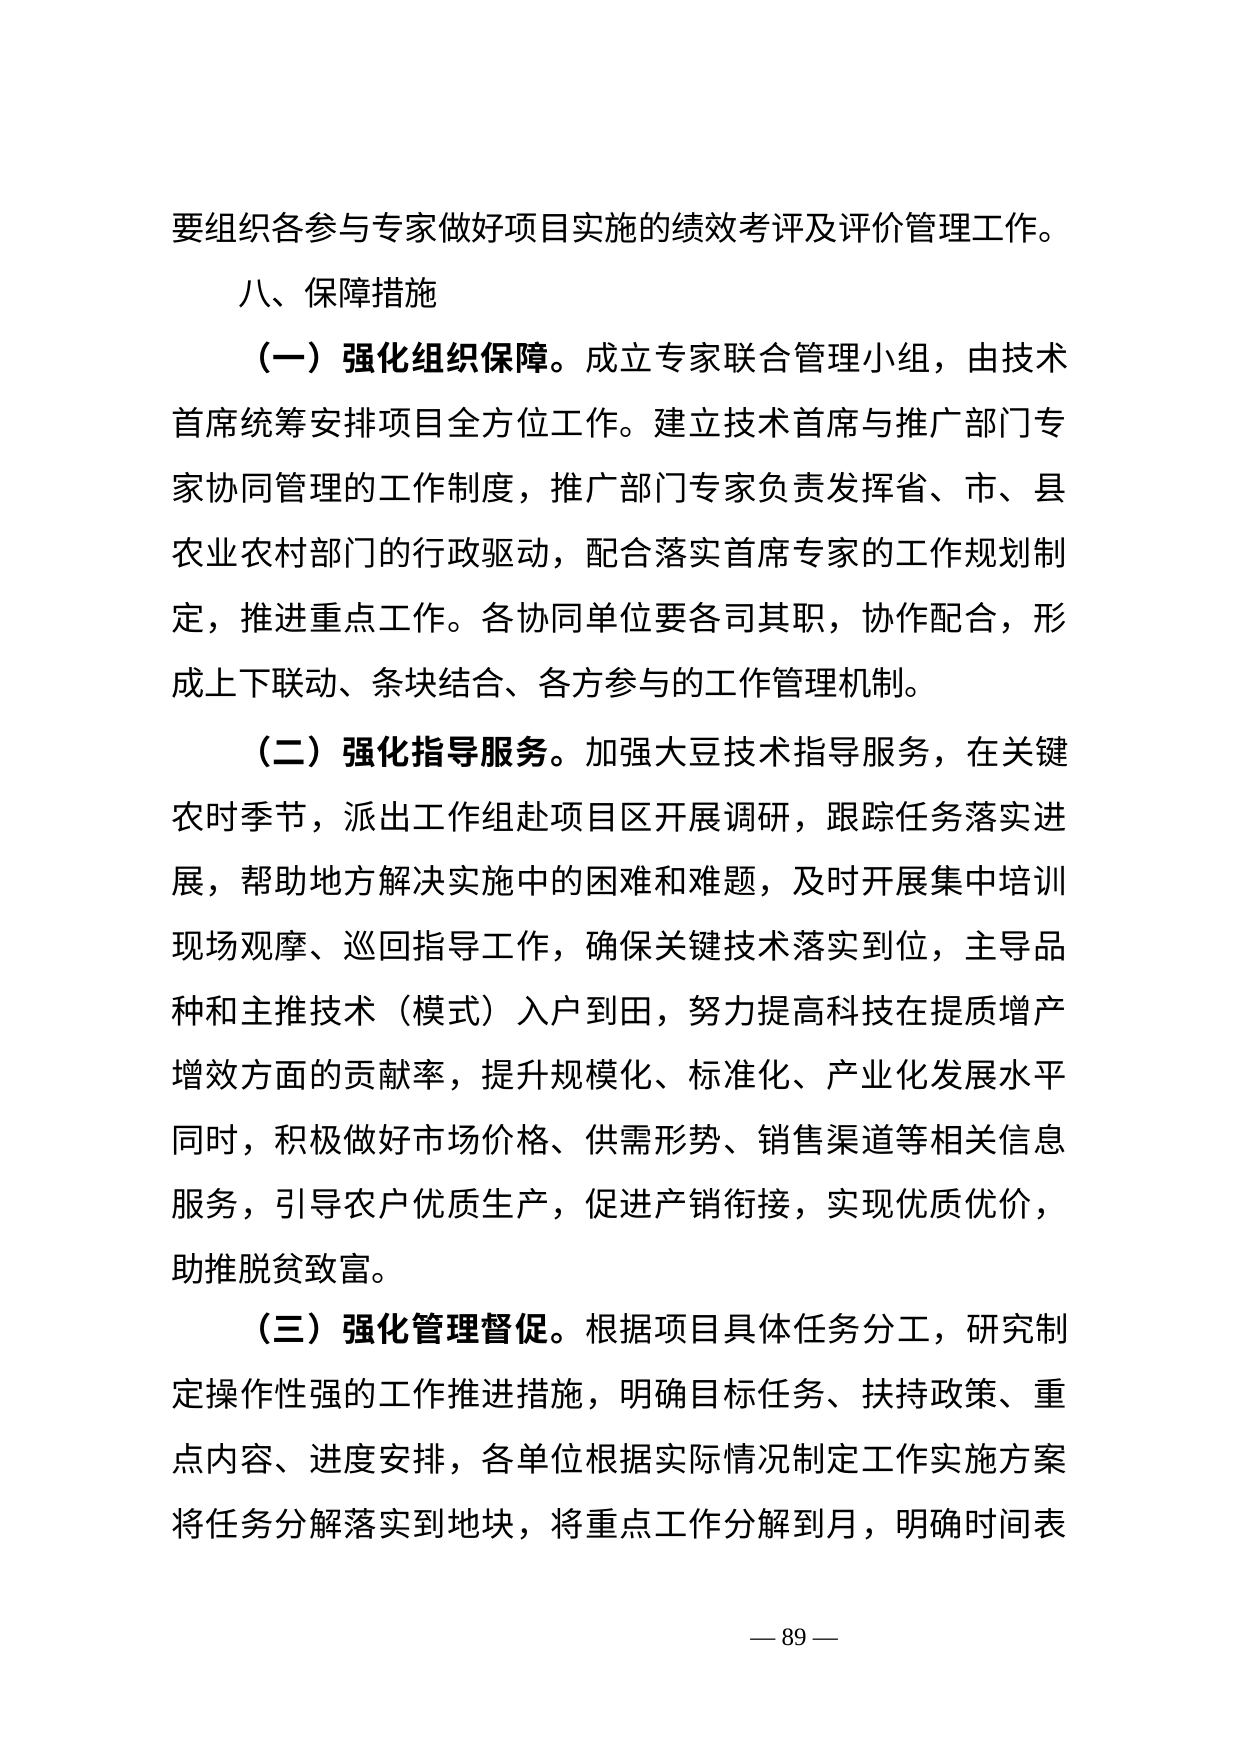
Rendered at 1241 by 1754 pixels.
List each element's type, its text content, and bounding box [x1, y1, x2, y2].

text （一）强化组织保障。成立专家联合管理小组，由技术首席统筹安排项目全方位工作。建立技术首席与推广部门专家协同管理的工作制度，推广部门专家负责发挥省、市、县农业农村部门的行政驱动，配合落实首席专家的工作规划制定，推进重点工作。各协同单位要各司其职，协作配合，形成上下联动、条块结合、各方参与的工作管理机制。 [171, 323, 1069, 713]
text 八、保障措施 [171, 258, 1069, 323]
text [171, 193, 1069, 258]
text （二）强化指导服务。加强大豆技术指导服务，在关键农时季节，派出工作组赴项目区开展调研，跟踪任务落实进展，帮助地方解决实施中的困难和难题，及时开展集中培训、现场观摩、巡回指导工作，确保关键技术落实到位，主导品种和主推技术（模式）入户到田，努力提高科技在提质增产增效方面的贡献率，提升规模化、标准化、产业化发展水平。同时，积极做好市场价格、供需形势、销售渠道等相关信息服务，引导农户优质生产，促进产销衔接，实现优质优价，助推脱贫致富。 [171, 713, 1069, 1294]
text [171, 1294, 1069, 1554]
